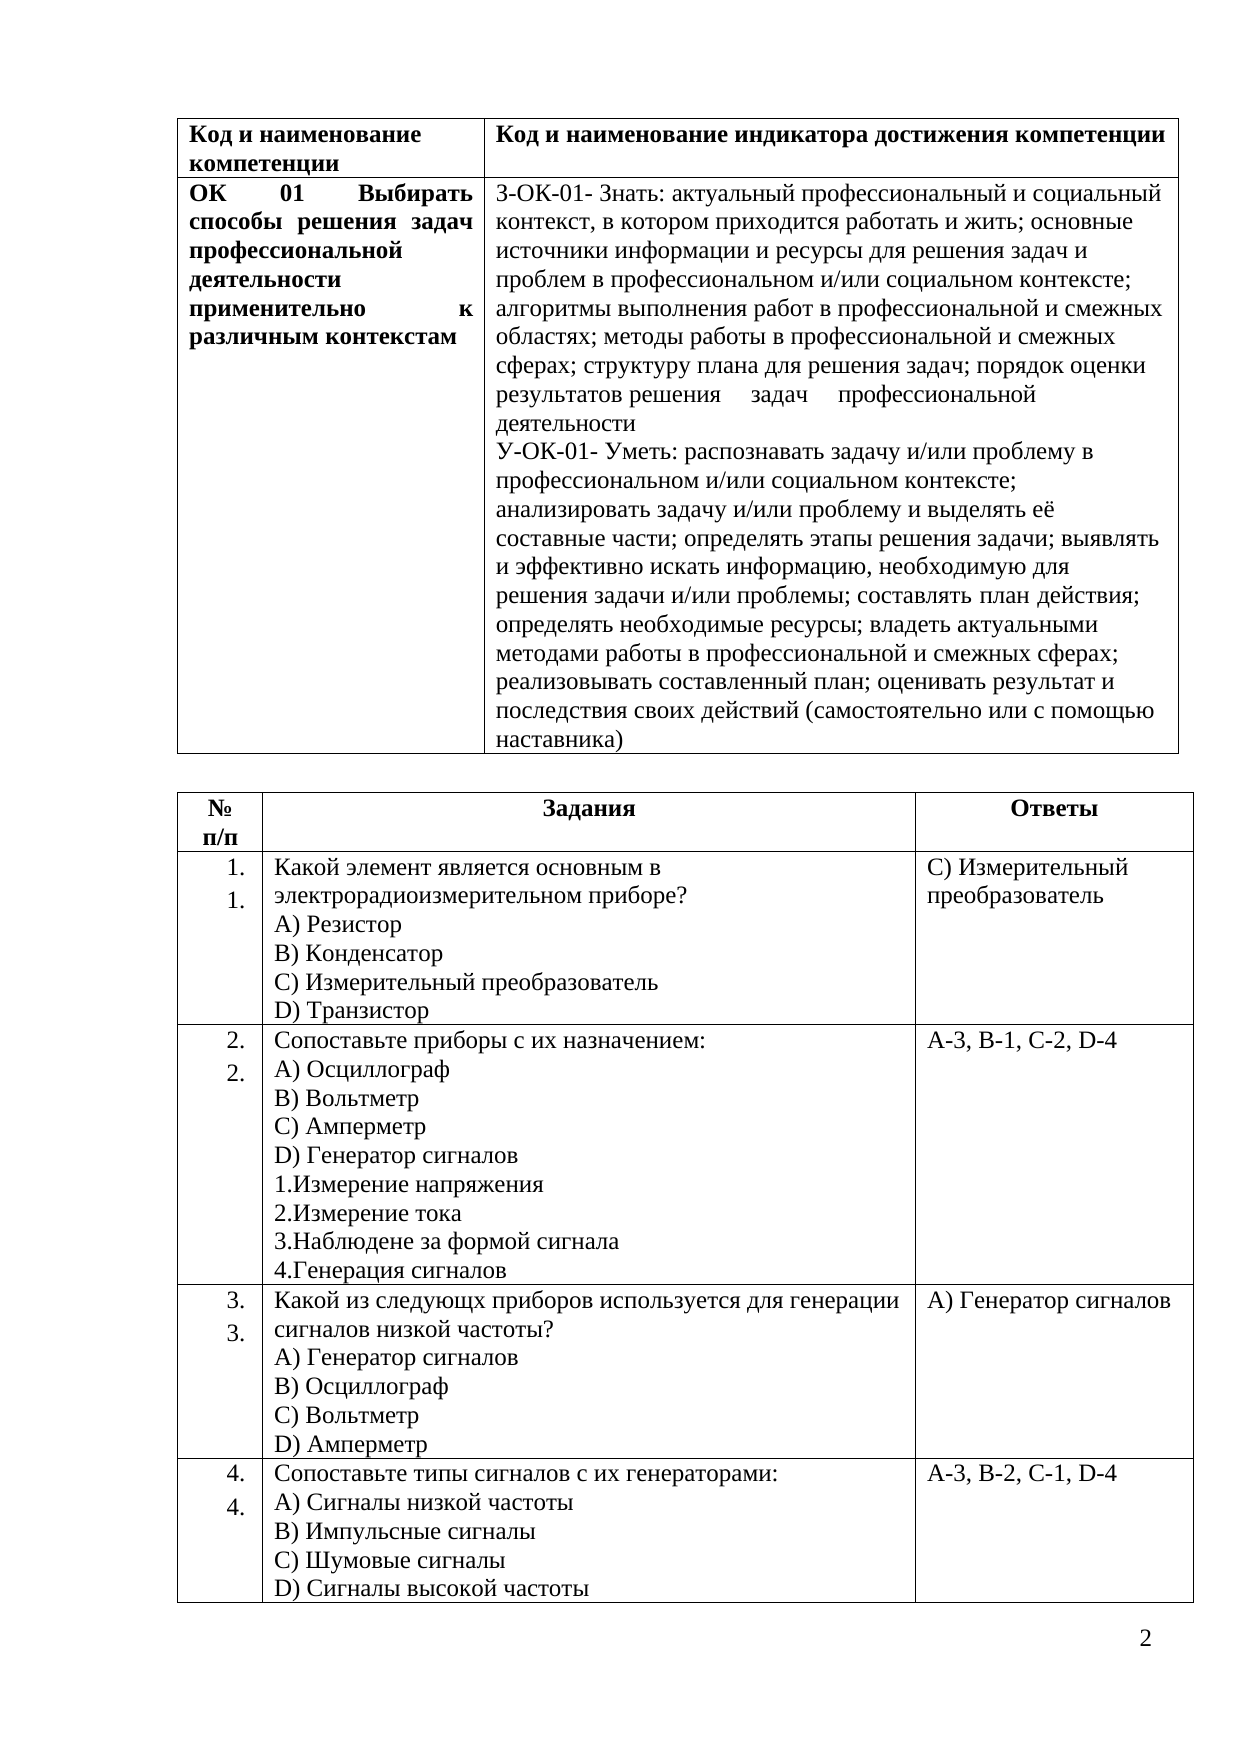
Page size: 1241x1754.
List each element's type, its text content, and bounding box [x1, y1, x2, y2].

table_header Код и наименование индикатора достижения компетенции [485, 119, 1178, 177]
table_cell 4. [178, 1459, 262, 1602]
table_cell З-ОК-01- Знать: актуальный профессиональный и социальный контекст, в котором приходится работать и жить; основные источники информации и ресурсы для решения задач и проблем в профессиональном и/или социальном контексте; алгоритмы выполнения работ в профессиональной и смежных областях; методы работы в профессиональной и смежных сферах; структуру плана для решения задач; порядок оценки результатов решения задач профессиональной деятельности У-ОК-01- Уметь: распознавать задачу и/или проблему в профессиональном и/или социальном контексте; анализировать задачу и/или проблему и выделять её составные части; определять этапы решения задачи; выявлять и эффективно искать информацию, необходимую для решения задачи и/или проблемы; составлять план действия; определять необходимые ресурсы; владеть актуальными методами работы в профессиональной и смежных сферах; реализовывать составленный план; оценивать результат и последствия своих действий (самостоятельно или с помощью наставника) [485, 178, 1178, 753]
table_cell 3. [178, 1285, 262, 1457]
table_cell 1. [178, 852, 262, 1024]
table_cell Какой элемент является основным в электрорадиоизмерительном приборе? A) Резистор B) Конденсатор C) Измерительный преобразователь D) Транзистор [263, 852, 915, 1024]
table_cell 2. [178, 1025, 262, 1284]
table_cell C) Измерительный преобразователь [916, 852, 1193, 1024]
table_cell A-3, B-2, C-1, D-4 [916, 1459, 1193, 1602]
table_header № п/п [178, 793, 262, 851]
table_header Код и наименование компетенции [178, 119, 484, 177]
table_cell Сопоставьте приборы с их назначением: A) Осциллограф B) Вольтметр C) Амперметр D) Генератор сигналов 1.Измерение напряжения 2.Измерение тока 3.Наблюдене за формой сигнала 4.Генерация сигналов [263, 1025, 915, 1284]
table_cell Какой из следующх приборов используется для генерации сигналов низкой частоты? A) Генератор сигналов B) Осциллограф C) Вольтметр D) Амперметр [263, 1285, 915, 1457]
table_header Задания [263, 793, 915, 851]
table_cell A) Генератор сигналов [916, 1285, 1193, 1457]
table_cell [263, 1459, 915, 1602]
table_cell ОК 01 Выбирать способы решения задач профессиональной деятельности применительно к различным контекстам [178, 178, 484, 753]
table_header Ответы [916, 793, 1193, 851]
table_cell A-3, B-1, C-2, D-4 [916, 1025, 1193, 1284]
